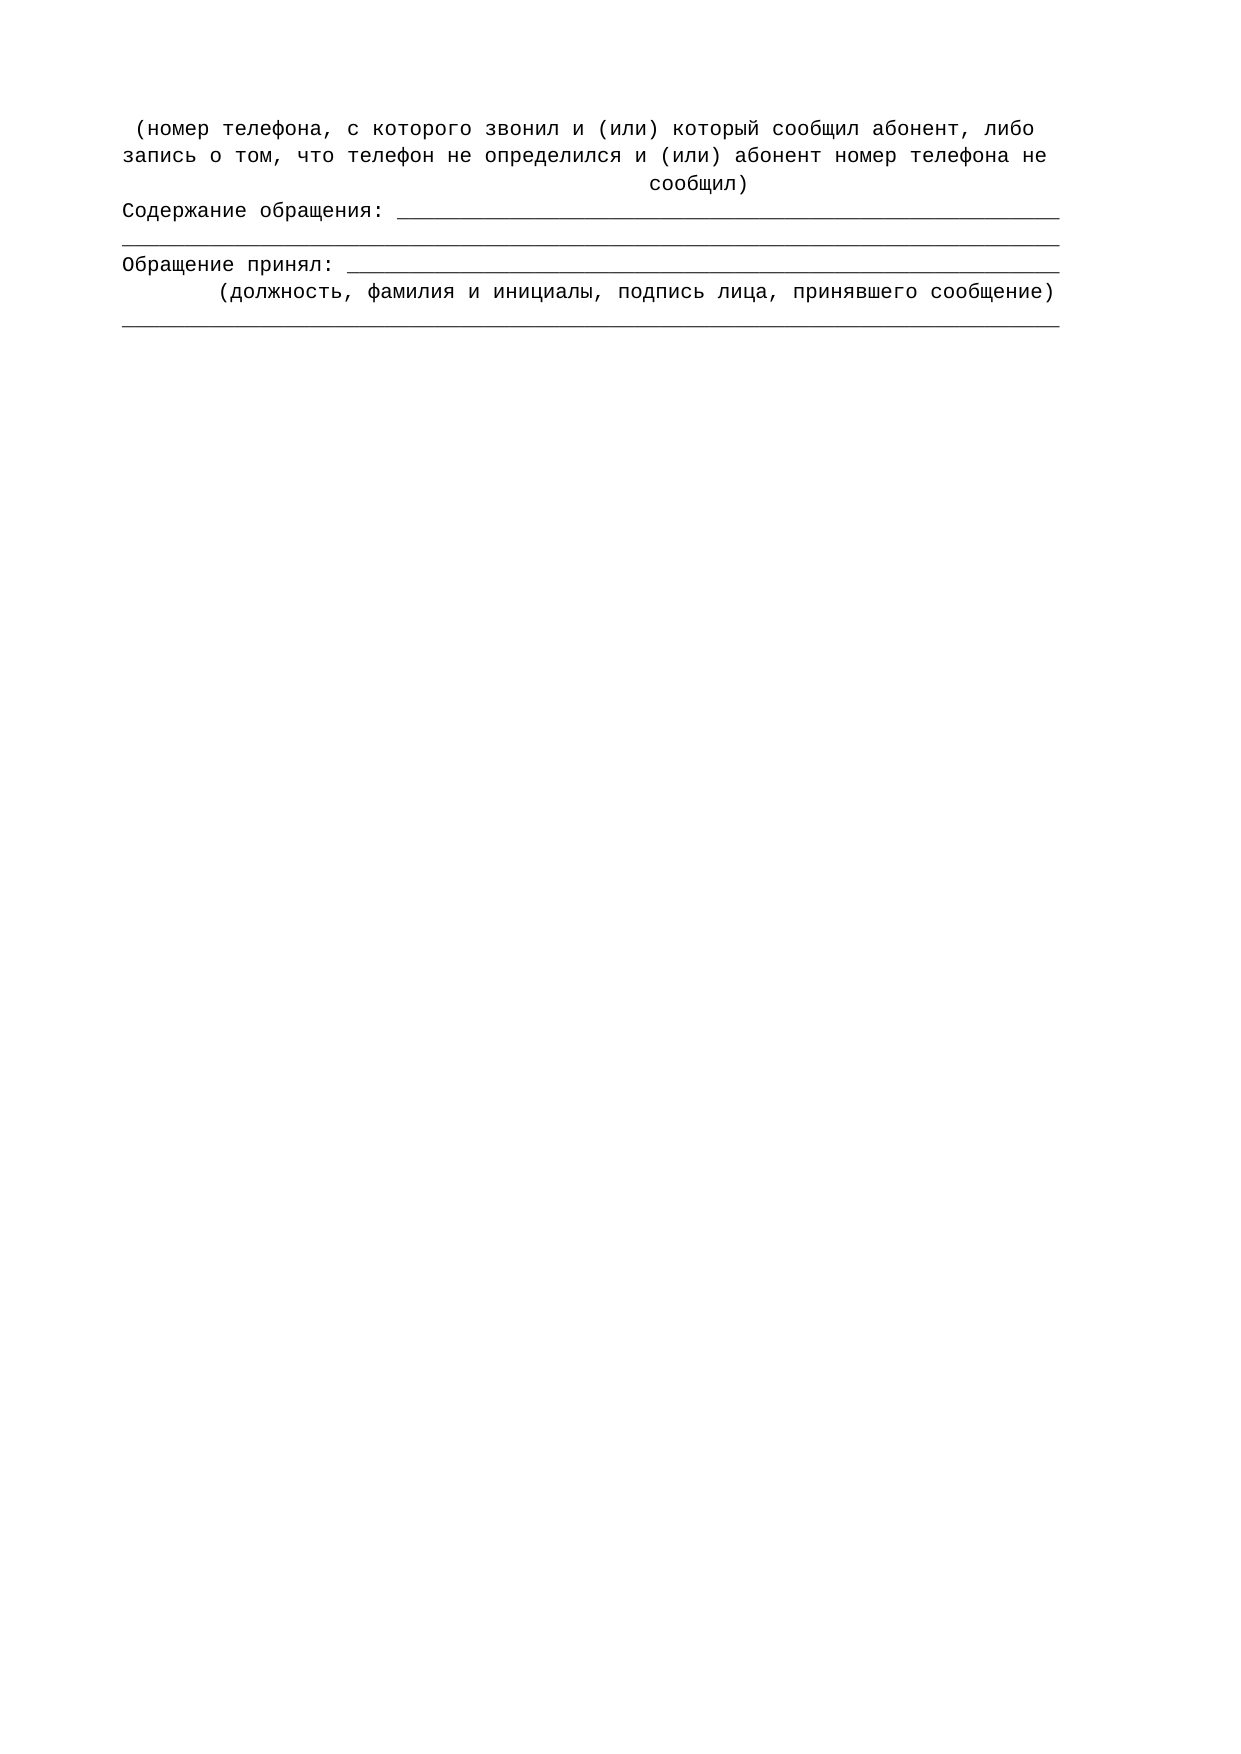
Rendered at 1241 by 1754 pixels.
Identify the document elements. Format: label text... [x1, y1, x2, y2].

text (номер телефона, с которого звонил и (или) который сообщил абонент, либо [122, 118, 1176, 142]
text ___________________________________________________________________________ [122, 227, 1176, 251]
text ___________________________________________________________________________ [122, 308, 1176, 332]
text Обращение принял: _________________________________________________________ [122, 254, 1176, 278]
text сообщил) [122, 172, 1176, 196]
text Содержание обращения: _____________________________________________________ [122, 200, 1176, 223]
text запись о том, что телефон не определился и (или) абонент номер телефона не [122, 145, 1176, 169]
text (должность, фамилия и инициалы, подпись лица, принявшего сообщение) [122, 281, 1176, 305]
